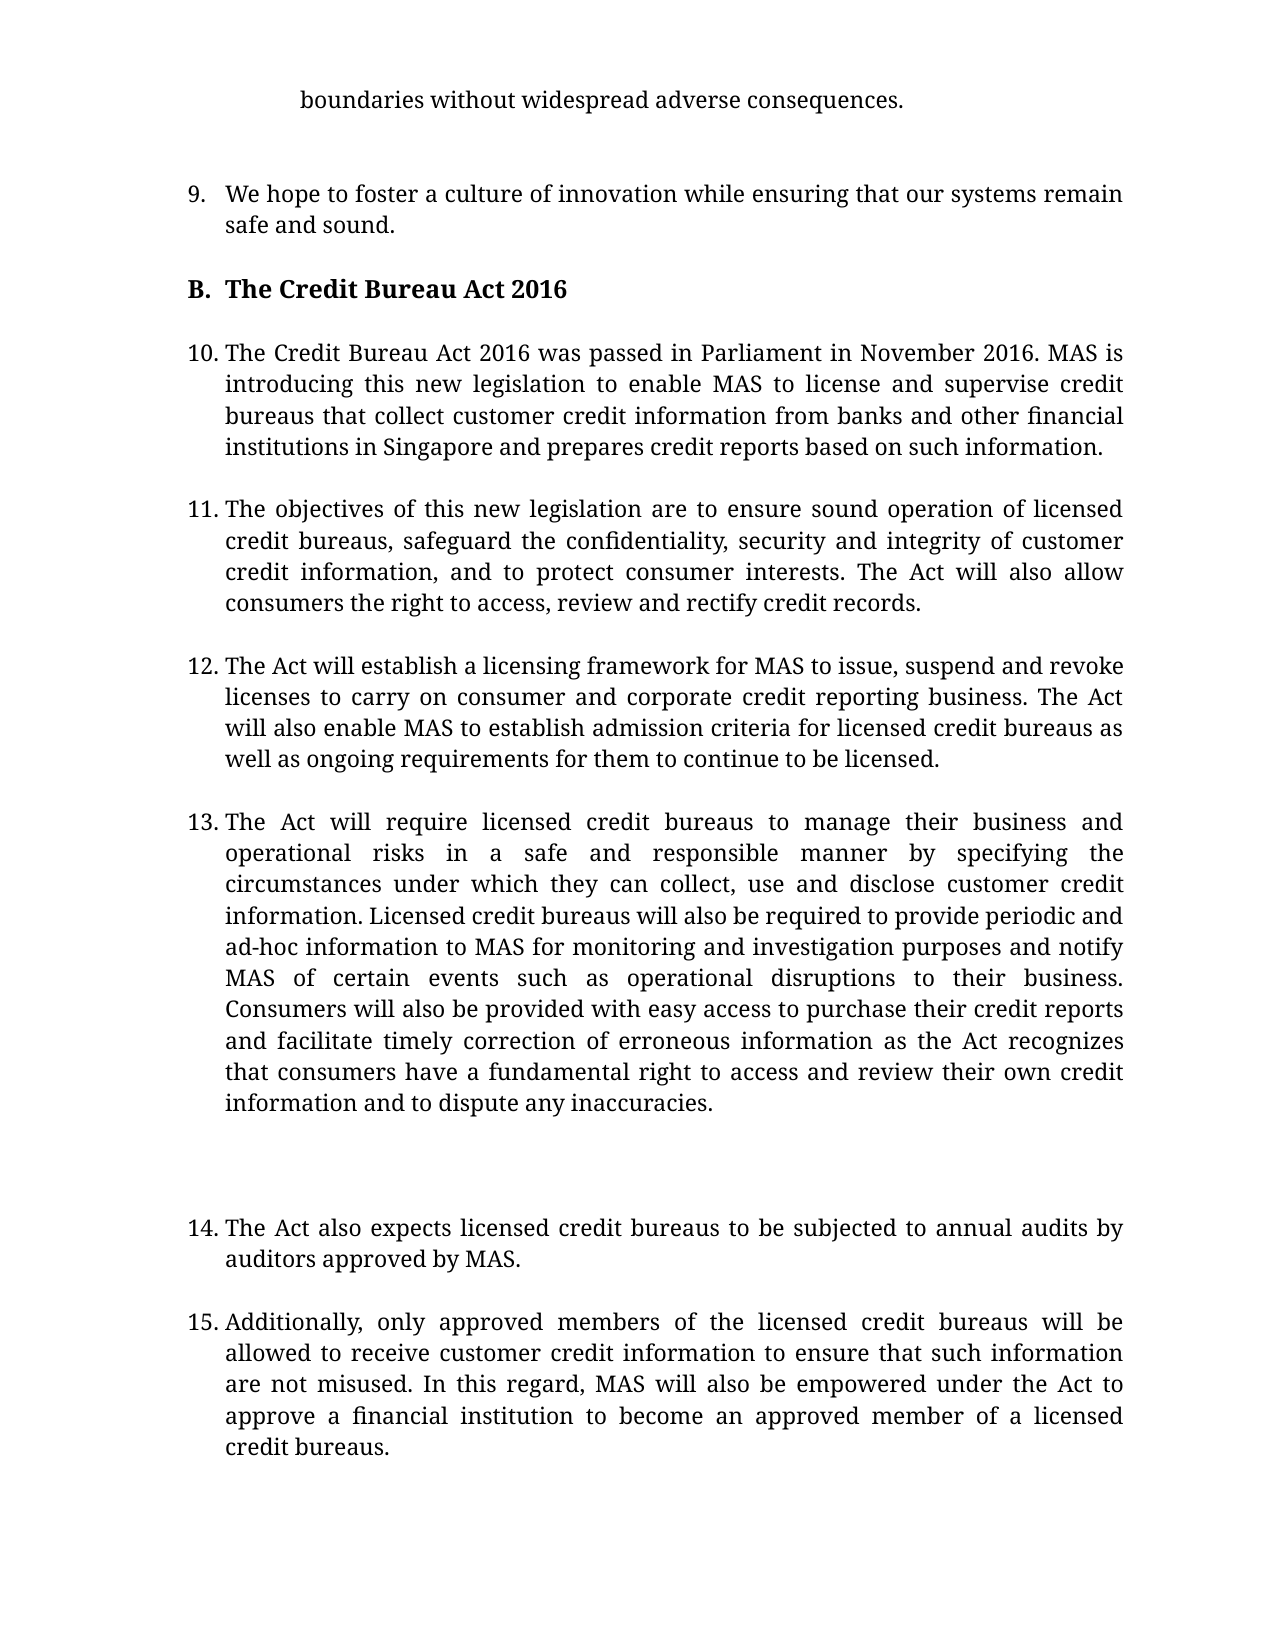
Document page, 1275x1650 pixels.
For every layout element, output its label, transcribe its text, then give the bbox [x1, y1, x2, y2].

list We hope to foster a culture of innovation while ensuring that our systems remain safe and sound. [187, 178, 1125, 241]
list The Act will require licensed credit bureaus to manage their business and operational risks in a safe and responsible manner by specifying the circumstances under which they can collect, use and disclose customer credit information. Licensed credit bureaus will also be required to provide periodic and ad-hoc information to MAS for monitoring and investigation purposes and notify MAS of certain events such as operational disruptions to their business. Consumers will also be provided with easy access to purchase their credit reports and facilitate timely correction of erroneous information as the Act recognizes that consumers have a fundamental right to access and review their own credit information and to dispute any inaccuracies. [187, 806, 1125, 1118]
list The Act also expects licensed credit bureaus to be subjected to annual audits by auditors approved by MAS. [187, 1212, 1125, 1275]
list The Credit Bureau Act 2016 was passed in Parliament in November 2016. MAS is introducing this new legislation to enable MAS to license and supervise credit bureaus that collect customer credit information from banks and other financial institutions in Singapore and prepares credit reports based on such information. [187, 337, 1125, 462]
list The objectives of this new legislation are to ensure sound operation of licensed credit bureaus, safeguard the confidentiality, security and integrity of customer credit information, and to protect consumer interests. The Act will also allow consumers the right to access, review and rectify credit records. [187, 493, 1125, 618]
list The Act will establish a licensing framework for MAS to issue, suspend and revoke licenses to carry on consumer and corporate credit reporting business. The Act will also enable MAS to establish admission criteria for licensed credit bureaus as well as ongoing requirements for them to continue to be licensed. [187, 650, 1125, 775]
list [262, 84, 1125, 116]
list Additionally, only approved members of the licensed credit bureaus will be allowed to receive customer credit information to ensure that such information are not misused. In this regard, MAS will also be empowered under the Act to approve a financial institution to become an approved member of a licensed credit bureaus. [187, 1306, 1125, 1462]
list The Credit Bureau Act 2016 [187, 272, 1125, 306]
